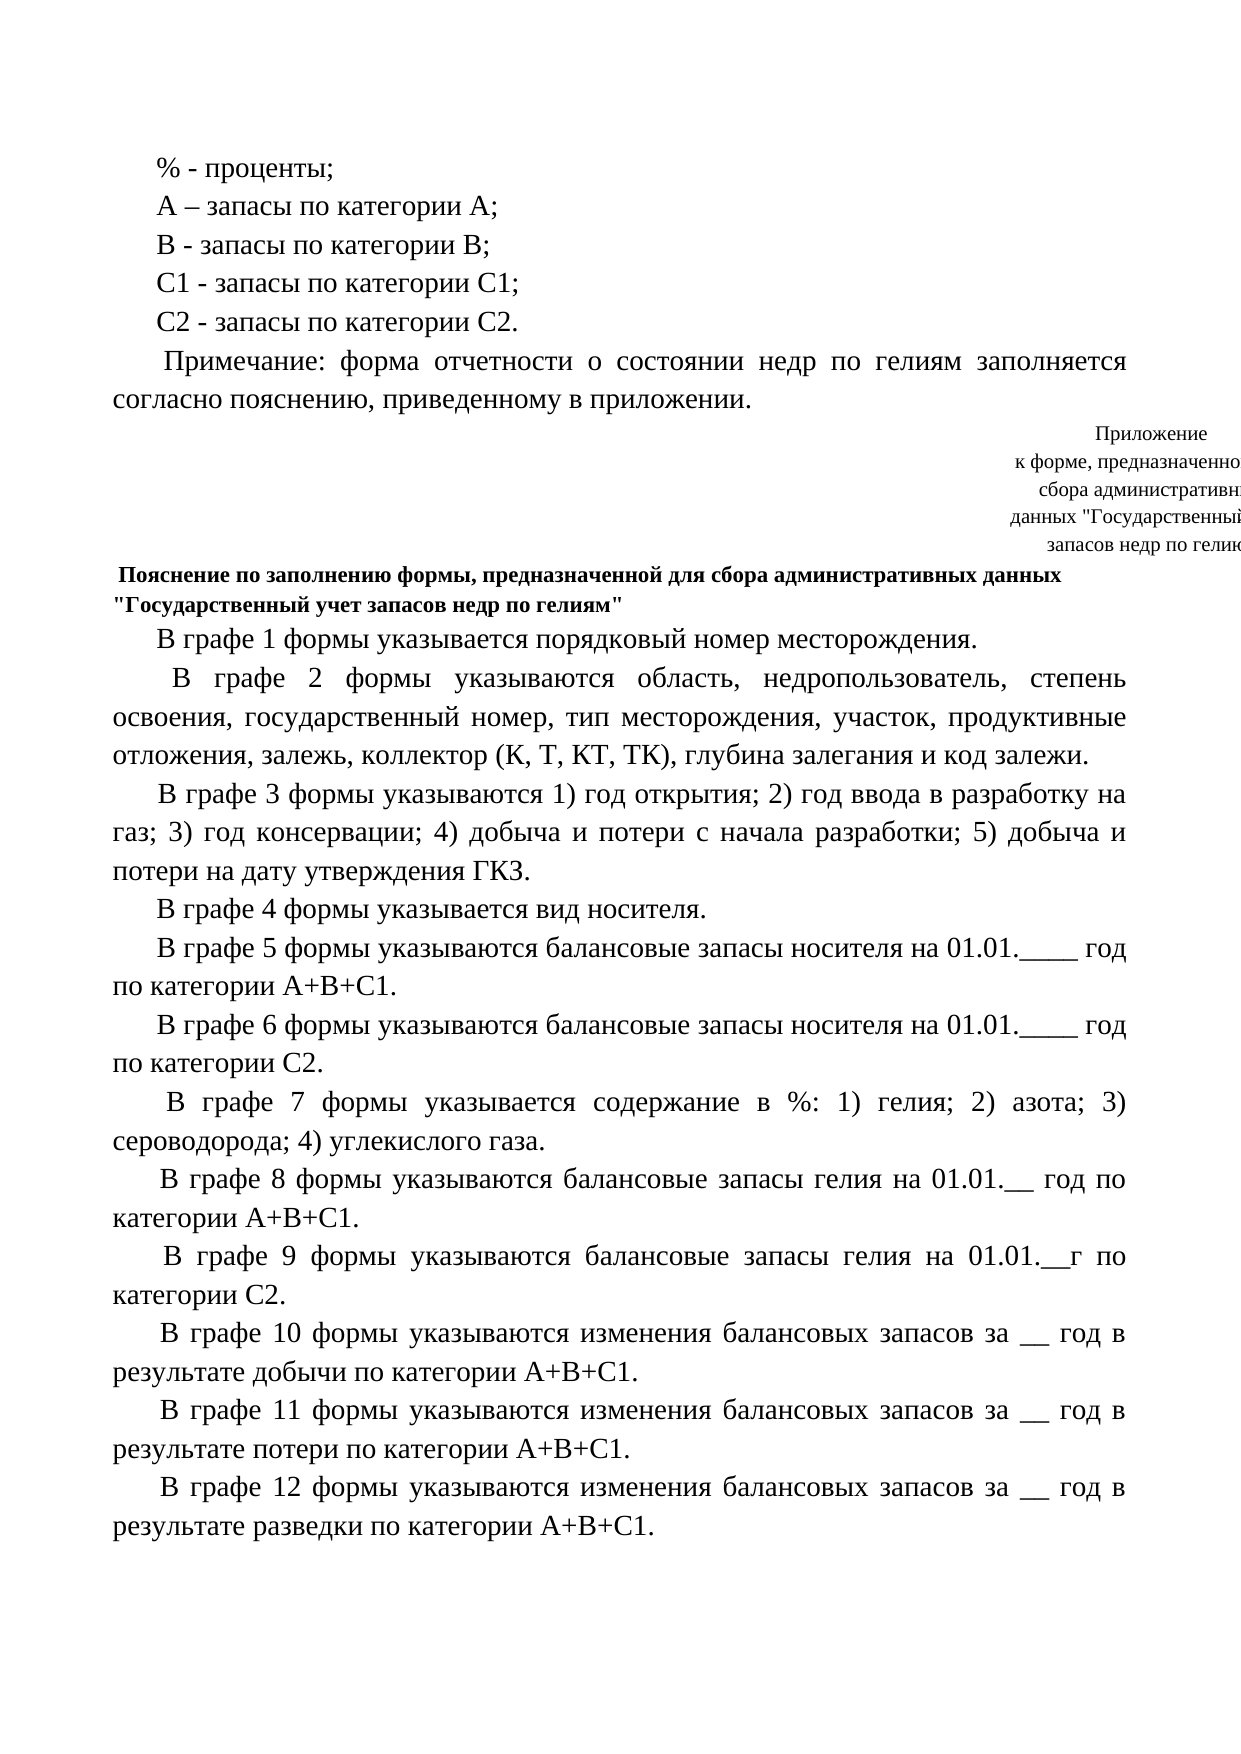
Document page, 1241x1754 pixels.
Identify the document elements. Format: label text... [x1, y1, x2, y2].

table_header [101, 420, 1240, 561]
text В графе 11 формы указываются изменения балансовых запасов за __ год в результате потери по категории А+В+С1. [112, 1392, 1128, 1464]
text B - запасы по категории B; [112, 227, 1128, 261]
text В графе 1 формы указывается порядковый номер месторождения. [112, 622, 1128, 655]
text Примечание: форма отчетности о состоянии недр по гелиям заполняется согласно пояснению, приведенному в приложении. [112, 343, 1128, 415]
text В графе 3 формы указываются 1) год открытия; 2) год ввода в разработку на газ; 3) год консервации; 4) добыча и потери с начала разработки; 5) добыча и потери на дату утверждения ГКЗ. [112, 776, 1128, 886]
text В графе 5 формы указываются балансовые запасы носителя на 01.01.____ год по категории А+В+С1. [112, 930, 1128, 1002]
text В графе 8 формы указываются балансовые запасы гелия на 01.01.__ год по категории А+В+С1. [112, 1161, 1128, 1233]
text % - проценты; [112, 150, 1128, 183]
text В графе 7 формы указывается содержание в %: 1) гелия; 2) азота; 3) сероводорода; 4) углекислого газа. [112, 1084, 1128, 1156]
text В графе 9 формы указываются балансовые запасы гелия на 01.01.__г по категории С2. [112, 1238, 1128, 1310]
text В графе 10 формы указываются изменения балансовых запасов за __ год в результате добычи по категории А+В+С1. [112, 1315, 1128, 1387]
text В графе 2 формы указываются область, недропользователь, степень освоения, государственный номер, тип месторождения, участок, продуктивные отложения, залежь, коллектор (К, Т, КТ, ТК), глубина залегания и код залежи. [112, 660, 1128, 771]
text В графе 4 формы указывается вид носителя. [112, 891, 1128, 925]
text В графе 12 формы указываются изменения балансовых запасов за __ год в результате разведки по категории А+В+С1. [112, 1469, 1128, 1542]
text Пояснение по заполнению формы, предназначенной для сбора административных данных "Государственный учет запасов недр по гелиям" [112, 561, 1128, 618]
text В графе 6 формы указываются балансовые запасы носителя на 01.01.____ год по категории С2. [112, 1007, 1128, 1079]
text А – запасы по категории А; [112, 188, 1128, 222]
text С2 - запасы по категории С2. [112, 304, 1128, 338]
text С1 - запасы по категории С1; [112, 266, 1128, 299]
